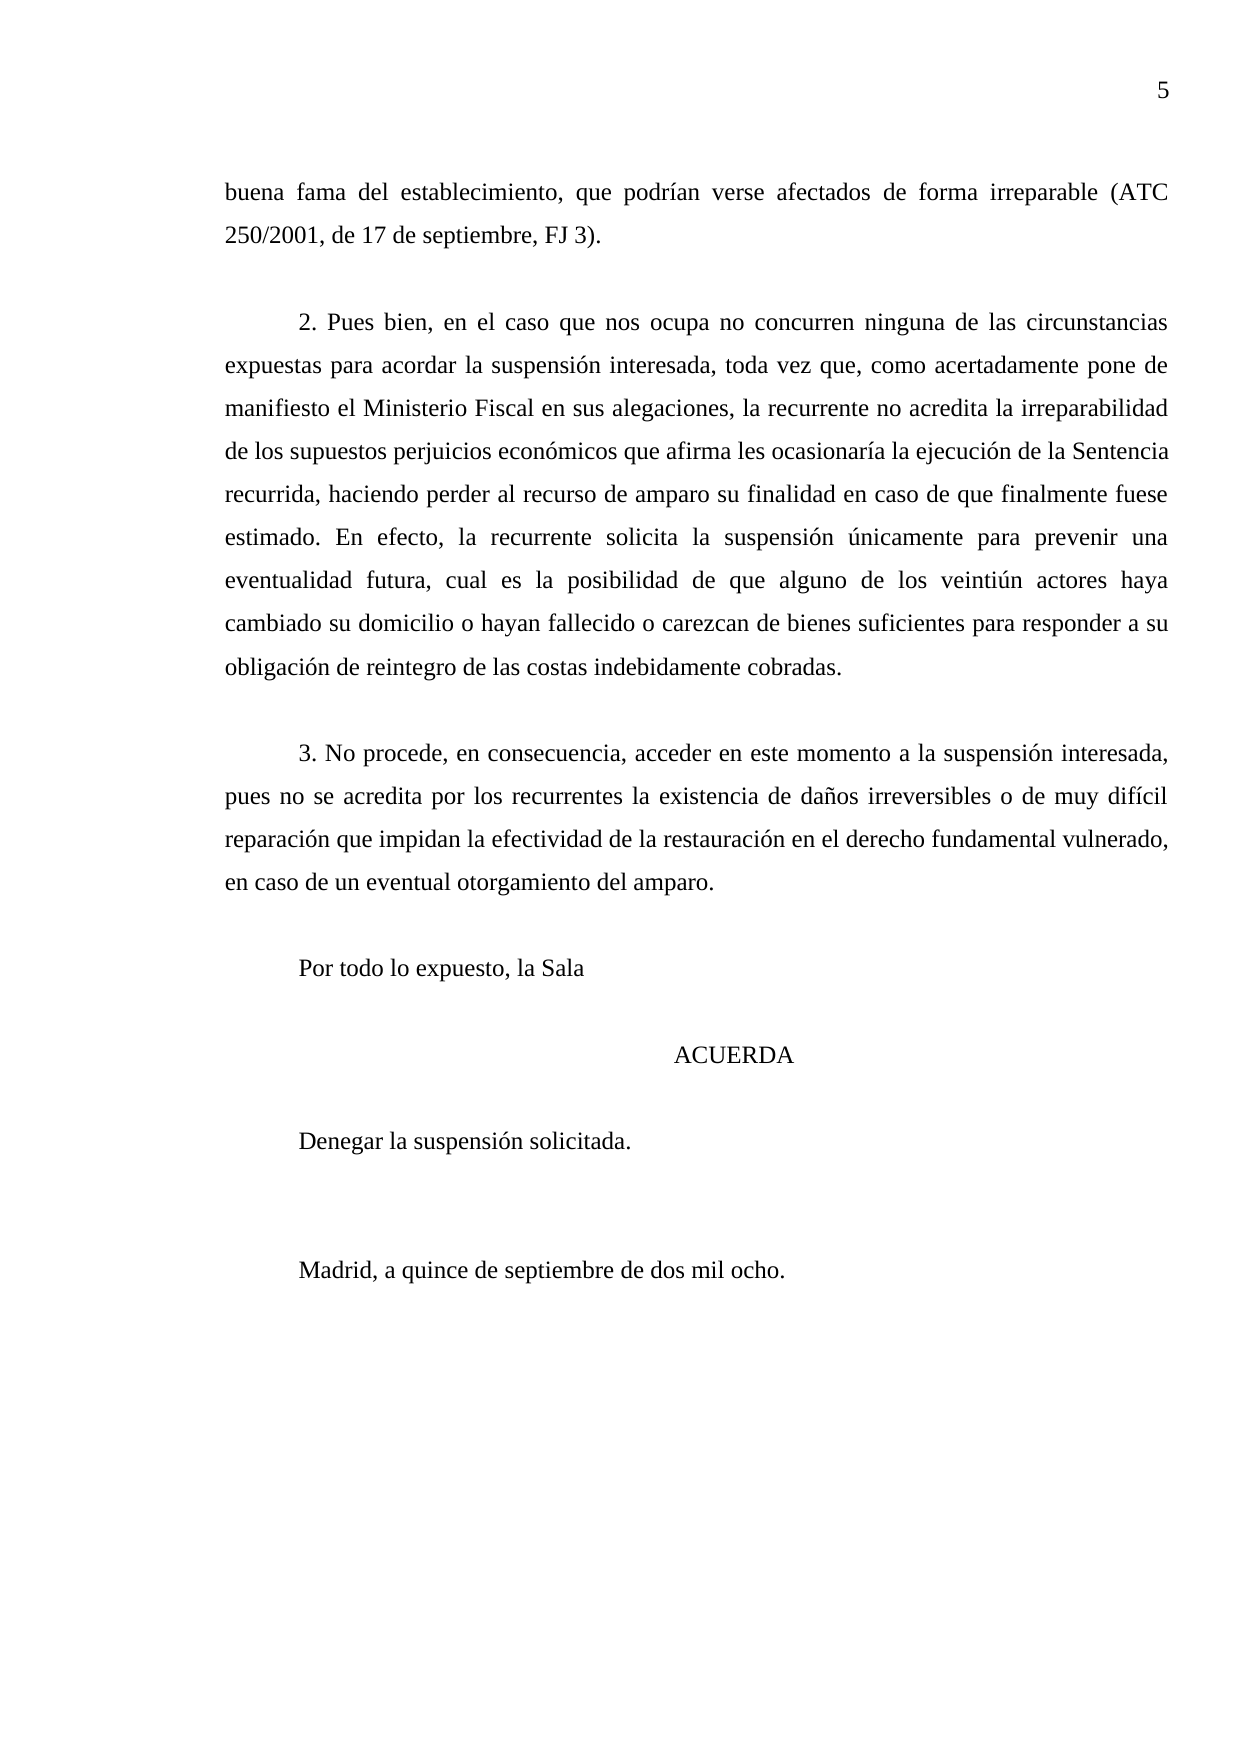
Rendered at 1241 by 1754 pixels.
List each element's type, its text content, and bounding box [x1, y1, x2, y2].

text Denegar la suspensión solicitada. [224, 1126, 1169, 1155]
text ACUERDA [224, 1040, 1169, 1068]
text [224, 177, 1169, 249]
text 2. Pues bien, en el caso que nos ocupa no concurren ninguna de las circunstancias expuestas para acordar la suspensión interesada, toda vez que, como acertadamente pone de manifiesto el Ministerio Fiscal en sus alegaciones, la recurrente no acredita la irreparabilidad de los supuestos perjuicios económicos que afirma les ocasionaría la ejecución de la Sentencia recurrida, haciendo perder al recurso de amparo su finalidad en caso de que finalmente fuese estimado. En efecto, la recurrente solicita la suspensión únicamente para prevenir una eventualidad futura, cual es la posibilidad de que alguno de los veintiún actores haya cambiado su domicilio o hayan fallecido o carezcan de bienes suficientes para responder a su obligación de reintegro de las costas indebidamente cobradas. [224, 307, 1169, 680]
text Por todo lo expuesto, la Sala [224, 953, 1169, 982]
text 3. No procede, en consecuencia, acceder en este momento a la suspensión interesada, pues no se acredita por los recurrentes la existencia de daños irreversibles o de muy difícil reparación que impidan la efectividad de la restauración en el derecho fundamental vulnerado, en caso de un eventual otorgamiento del amparo. [224, 738, 1169, 896]
text Madrid, a quince de septiembre de dos mil ocho. [224, 1255, 1169, 1284]
